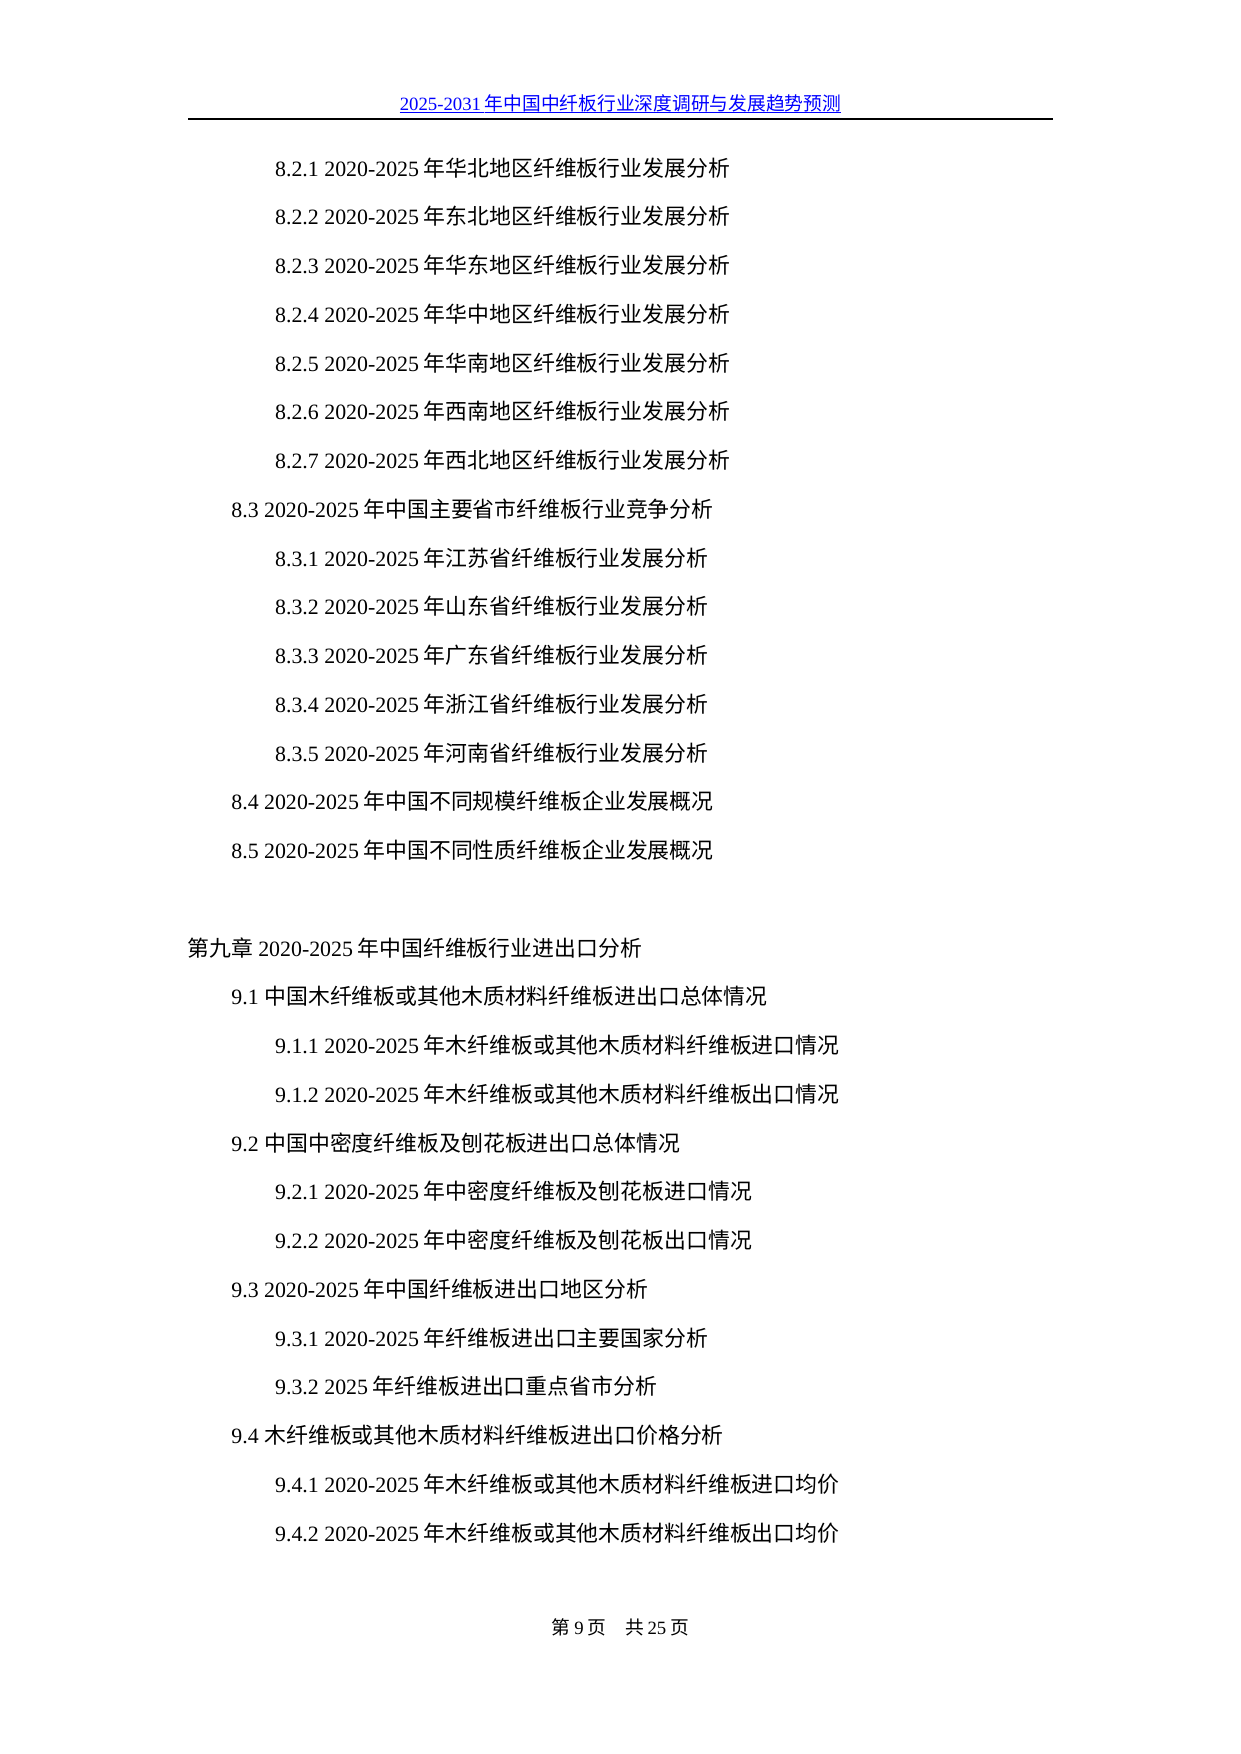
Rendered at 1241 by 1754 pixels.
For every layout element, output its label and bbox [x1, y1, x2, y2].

text [187, 150, 1053, 1548]
